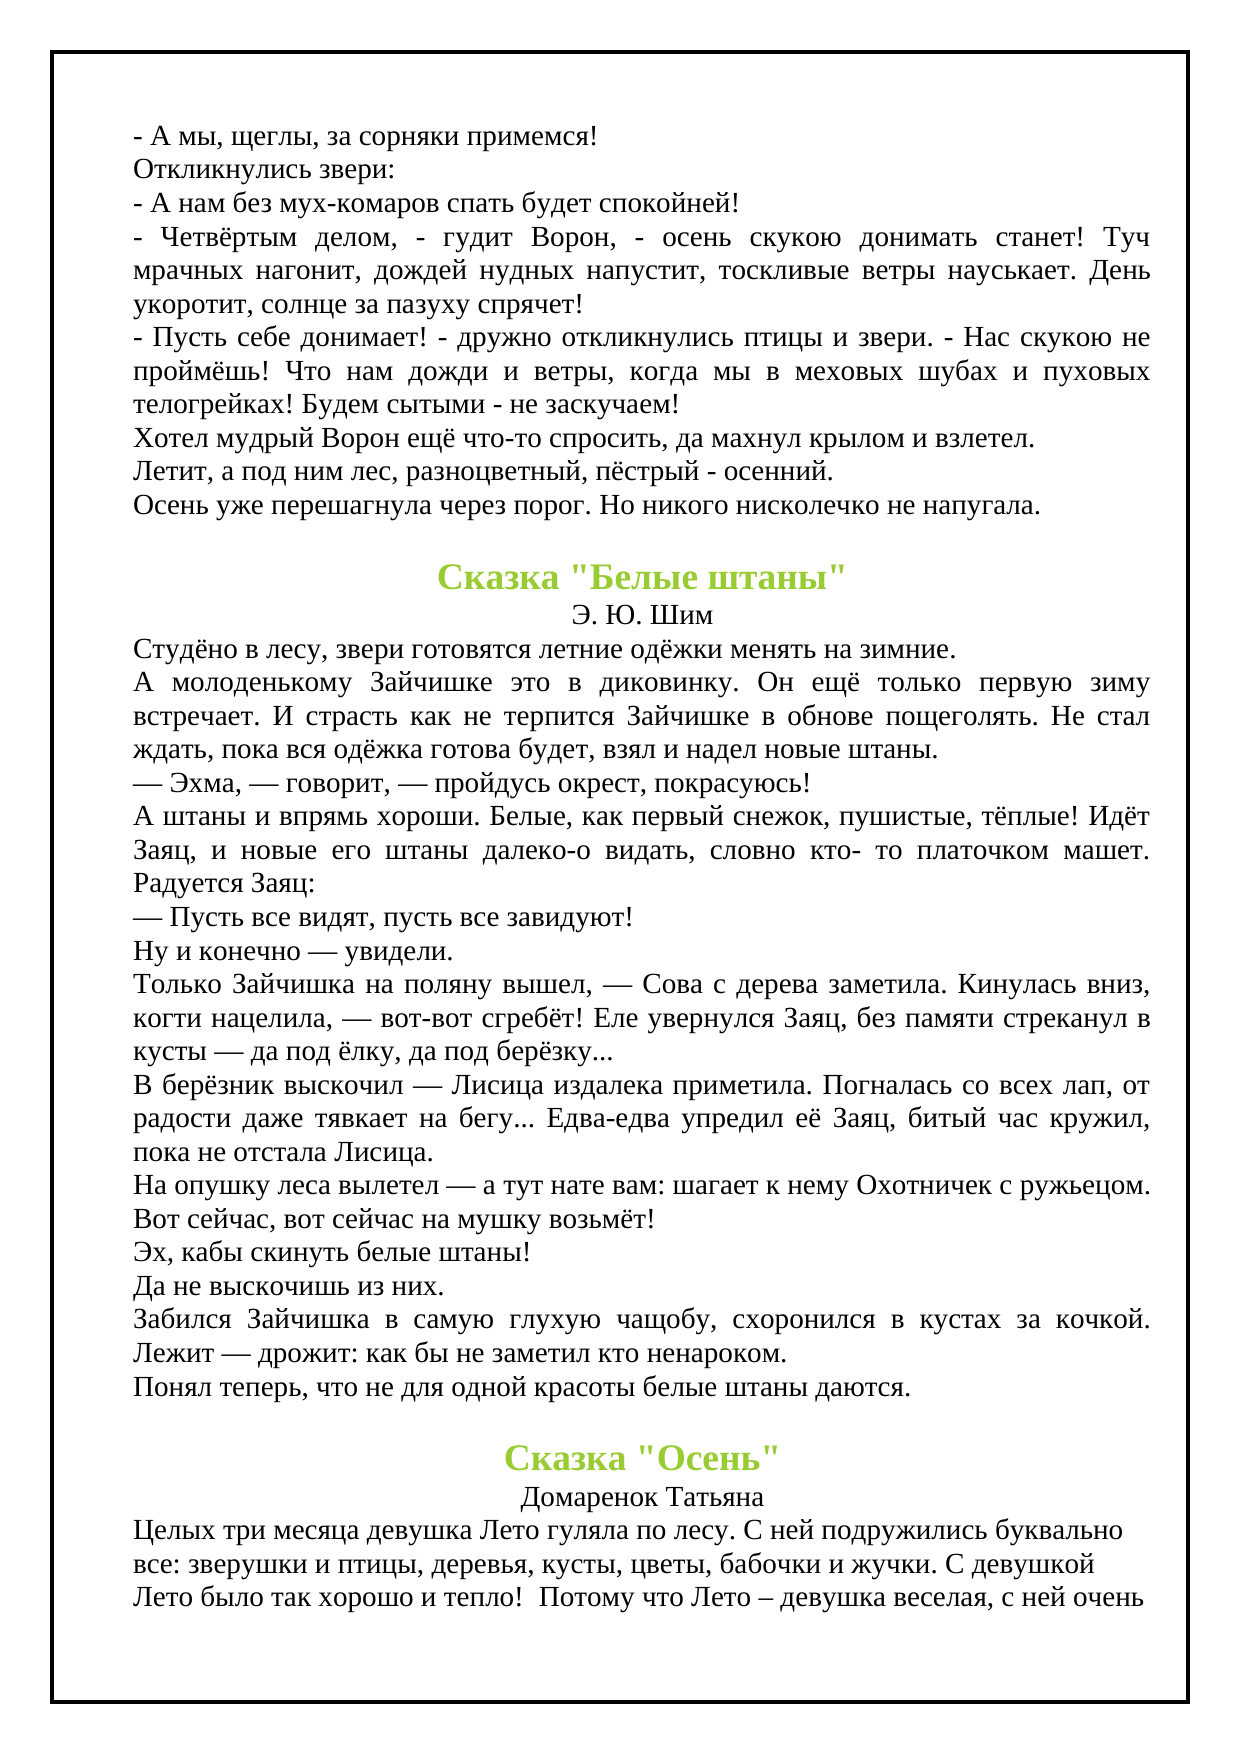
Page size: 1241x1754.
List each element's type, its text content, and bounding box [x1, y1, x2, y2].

subtitle Э. Ю. Шим [133, 597, 1152, 631]
text Осень уже перешагнула через порог. Но никого нисколечко не напугала. [133, 487, 1152, 521]
text Летит, а под ним лес, разноцветный, пёстрый - осенний. [133, 453, 1152, 487]
text Понял теперь, что не для одной красоты белые штаны даются. [133, 1369, 1152, 1402]
text Хотел мудрый Ворон ещё что-то спросить, да махнул крылом и взлетел. [133, 420, 1152, 453]
text - А мы, щеглы, за сорняки примемся! [133, 118, 1152, 152]
text Только Зайчишка на поляну вышел, — Сова с дерева заметила. Кинулась вниз, когти нацелила, — вот-вот сгребёт! Еле увернулся Заяц, без памяти стреканул в кусты — да под ёлку, да под берёзку... [133, 966, 1152, 1067]
text В берёзник выскочил — Лисица издалека приметила. Погналась со всех лап, от радости даже тявкает на бегу... Едва-едва упредил её Заяц, битый час кружил, пока не отстала Лисица. [133, 1067, 1152, 1167]
text А штаны и впрямь хороши. Белые, как первый снежок, пушистые, тёплые! Идёт Заяц, и новые его штаны далеко-о видать, словно кто- то платочком машет. Радуется Заяц: [133, 798, 1152, 899]
text Откликнулись звери: [133, 152, 1152, 185]
text А молоденькому Зайчишке это в диковинку. Он ещё только первую зиму встречает. И страсть как не терпится Зайчишке в обнове пощеголять. Не стал ждать, пока вся одёжка готова будет, взял и надел новые штаны. [133, 664, 1152, 765]
text Студёно в лесу, звери готовятся летние одёжки менять на зимние. [133, 631, 1152, 664]
text - Четвёртым делом, - гудит Ворон, - осень скукою донимать станет! Туч мрачных нагонит, дождей нудных напустит, тоскливые ветры науськает. День укоротит, солнце за пазуху спрячет! [133, 219, 1152, 319]
subtitle Домаренок Татьяна [133, 1479, 1152, 1512]
text Забился Зайчишка в самую глухую чащобу, схоронился в кустах за кочкой. Лежит — дрожит: как бы не заметил кто ненароком. [133, 1302, 1152, 1369]
subtitle Сказка "Осень" [133, 1436, 1152, 1479]
text Ну и конечно — увидели. [133, 933, 1152, 966]
text - А нам без мух-комаров спать будет спокойней! [133, 185, 1152, 219]
text Да не выскочишь из них. [133, 1268, 1152, 1302]
text - Пусть себе донимает! - дружно откликнулись птицы и звери. - Нас скукою не проймёшь! Что нам дожди и ветры, когда мы в меховых шубах и пуховых телогрейках! Будем сытыми - не заскучаем! [133, 319, 1152, 420]
text — Эхма, — говорит, — пройдусь окрест, покрасуюсь! [133, 765, 1152, 798]
text Эх, кабы скинуть белые штаны! [133, 1234, 1152, 1268]
text — Пусть все видят, пусть все завидуют! [133, 899, 1152, 933]
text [133, 1512, 1152, 1613]
text На опушку леса вылетел — а тут нате вам: шагает к нему Охотничек с ружьецом. Вот сейчас, вот сейчас на мушку возьмёт! [133, 1167, 1152, 1234]
subtitle Сказка "Белые штаны" [133, 554, 1152, 597]
